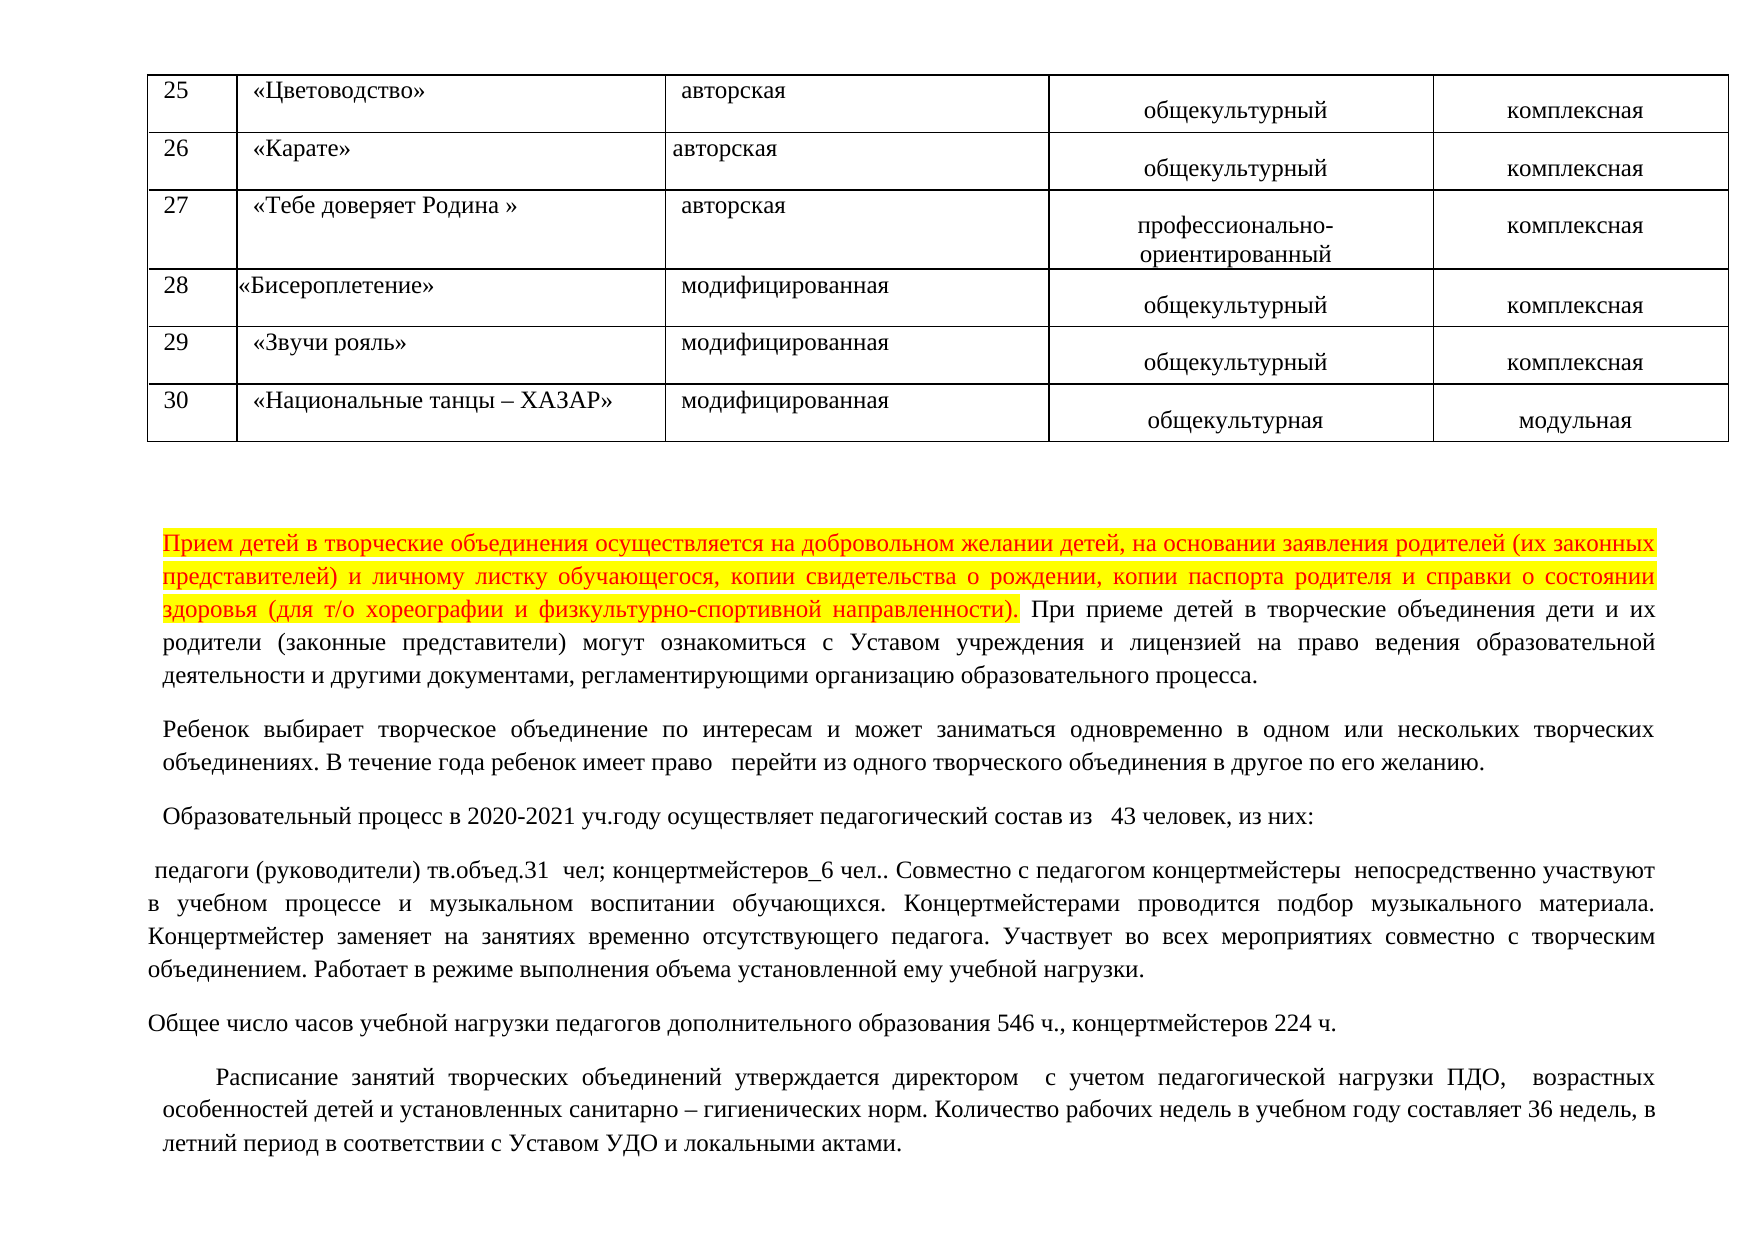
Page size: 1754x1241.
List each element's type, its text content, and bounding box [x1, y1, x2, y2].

table_cell общекультурный [1050, 270, 1433, 326]
table_cell комплексная [1434, 270, 1728, 326]
table_cell комплексная [1434, 191, 1728, 268]
table_cell «Национальные танцы – ХАЗАР» [238, 385, 665, 441]
text Прием детей в творческие объединения осуществляется на добровольном желании детей, на основании заявления родителей (их законных представителей) и личному листку обучающегося, копии свидетельства о рождении, копии паспорта родителя и справки о состоянии здоровья (для т/о хореографии и физкультурно-спортивной направленности). При приеме детей в творческие объединения дети и их родители (законные представители) могут ознакомиться с Уставом учреждения и лицензией на право ведения образовательной деятельности и другими документами, регламентирующими организацию образовательного процесса. [162, 528, 1657, 583]
table_cell 28 [148, 269, 236, 326]
table_cell модифицированная [666, 270, 1048, 326]
table_cell профессионально-ориентированный [1050, 191, 1433, 268]
table_cell «Тебе доверяет Родина » [238, 191, 665, 268]
table_cell комплексная [1434, 327, 1728, 383]
table_cell авторская [666, 191, 1048, 268]
table_cell авторская [666, 133, 1048, 189]
table_cell 26 [148, 133, 236, 189]
table_cell модифицированная [666, 327, 1048, 383]
table_cell комплексная [1434, 133, 1728, 189]
text Ребенок выбирает творческое объединение по интересам и может заниматься одновременно в одном или нескольких творческих объединениях. В течение года ребенок имеет право перейти из одного творческого объединения в другое по его желанию. [162, 714, 1657, 776]
text Прием детей в творческие объединения осуществляется на добровольном желании детей, на основании заявления родителей (их законных представителей) и личному листку обучающегося, копии свидетельства о рождении, копии паспорта родителя и справки о состоянии здоровья (для т/о хореографии и физкультурно-спортивной направленности). При приеме детей в творческие объединения дети и их родители (законные представители) могут ознакомиться с Уставом учреждения и лицензией на право ведения образовательной деятельности и другими документами, регламентирующими организацию образовательного процесса. [162, 584, 1657, 689]
table_cell «Цветоводство» [238, 76, 665, 131]
table_cell общекультурная [1050, 385, 1433, 441]
table_cell общекультурный [1050, 133, 1433, 189]
table_cell общекультурный [1050, 327, 1433, 383]
text Образовательный процесс в 2020-2021 уч.году осуществляет педагогический состав из 43 человек, из них: [162, 801, 1657, 830]
table_cell модульная [1434, 385, 1728, 441]
table_cell авторская [666, 76, 1048, 131]
table_cell 27 [148, 190, 236, 268]
text Общее число часов учебной нагрузки педагогов дополнительного образования 546 ч., концертмейстеров 224 ч. [148, 1008, 1657, 1036]
table_cell комплексная [1434, 76, 1728, 131]
table_cell 30 [148, 384, 236, 441]
table_cell 25 [148, 76, 236, 131]
table_cell 29 [148, 327, 236, 383]
table_cell «Бисероплетение» [238, 270, 665, 326]
text Расписание занятий творческих объединений утверждается директором с учетом педагогической нагрузки ПДО, возрастных особенностей детей и установленных санитарно – гигиенических норм. Количество рабочих недель в учебном году составляет 36 недель, в летний период в соответствии с Уставом УДО и локальными актами. [162, 1062, 1657, 1156]
table_cell «Карате» [238, 133, 665, 189]
table_cell «Звучи рояль» [238, 327, 665, 383]
text педагоги (руководители) тв.объед.31 чел; концертмейстеров_6 чел.. Совместно с педагогом концертмейстеры непосредственно участвуют в учебном процессе и музыкальном воспитании обучающихся. Концертмейстерами проводится подбор музыкального материала. Концертмейстер заменяет на занятиях временно отсутствующего педагога. Участвует во всех мероприятиях совместно с творческим объединением. Работает в режиме выполнения объема установленной ему учебной нагрузки. [148, 855, 1657, 983]
table_cell модифицированная [666, 385, 1048, 441]
table_cell общекультурный [1050, 76, 1433, 131]
